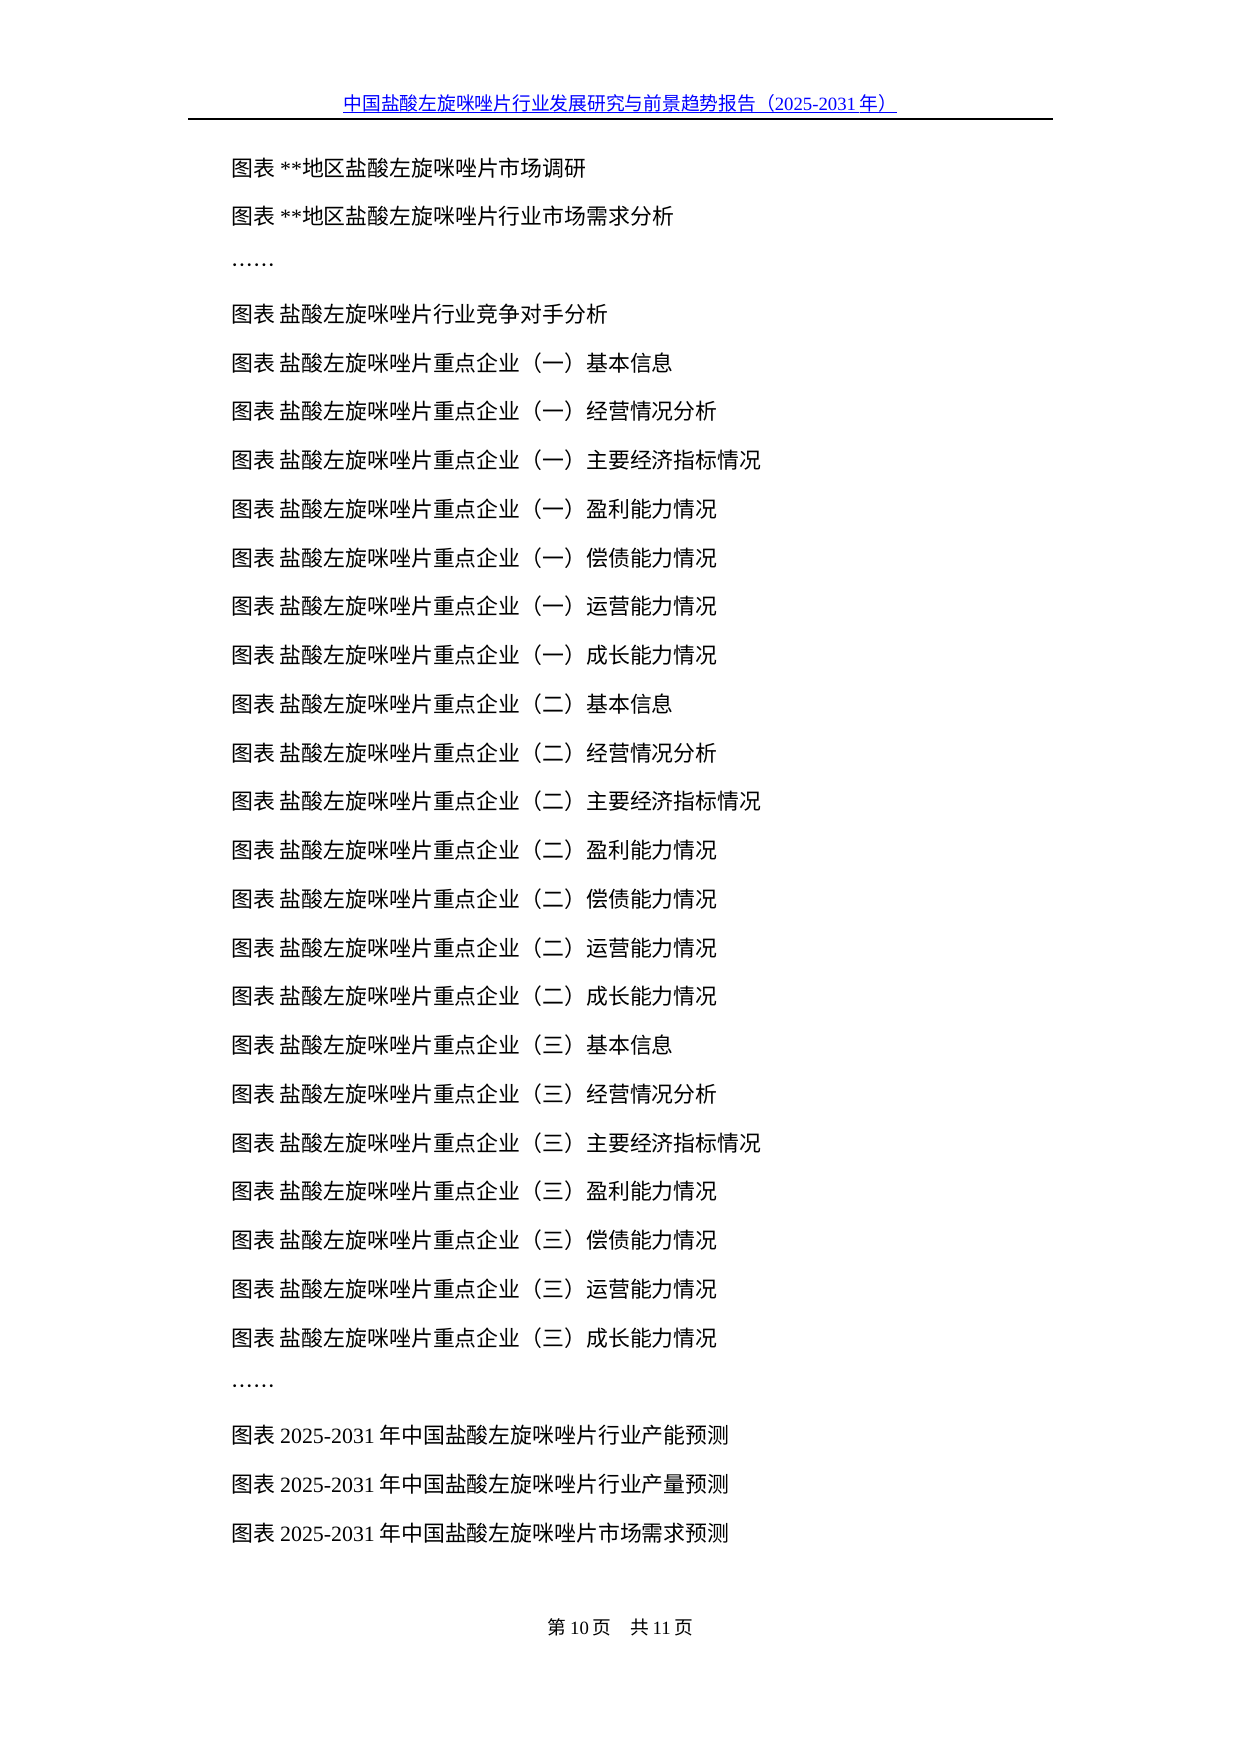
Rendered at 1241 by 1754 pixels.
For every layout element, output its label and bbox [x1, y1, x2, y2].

text [187, 150, 1053, 1548]
